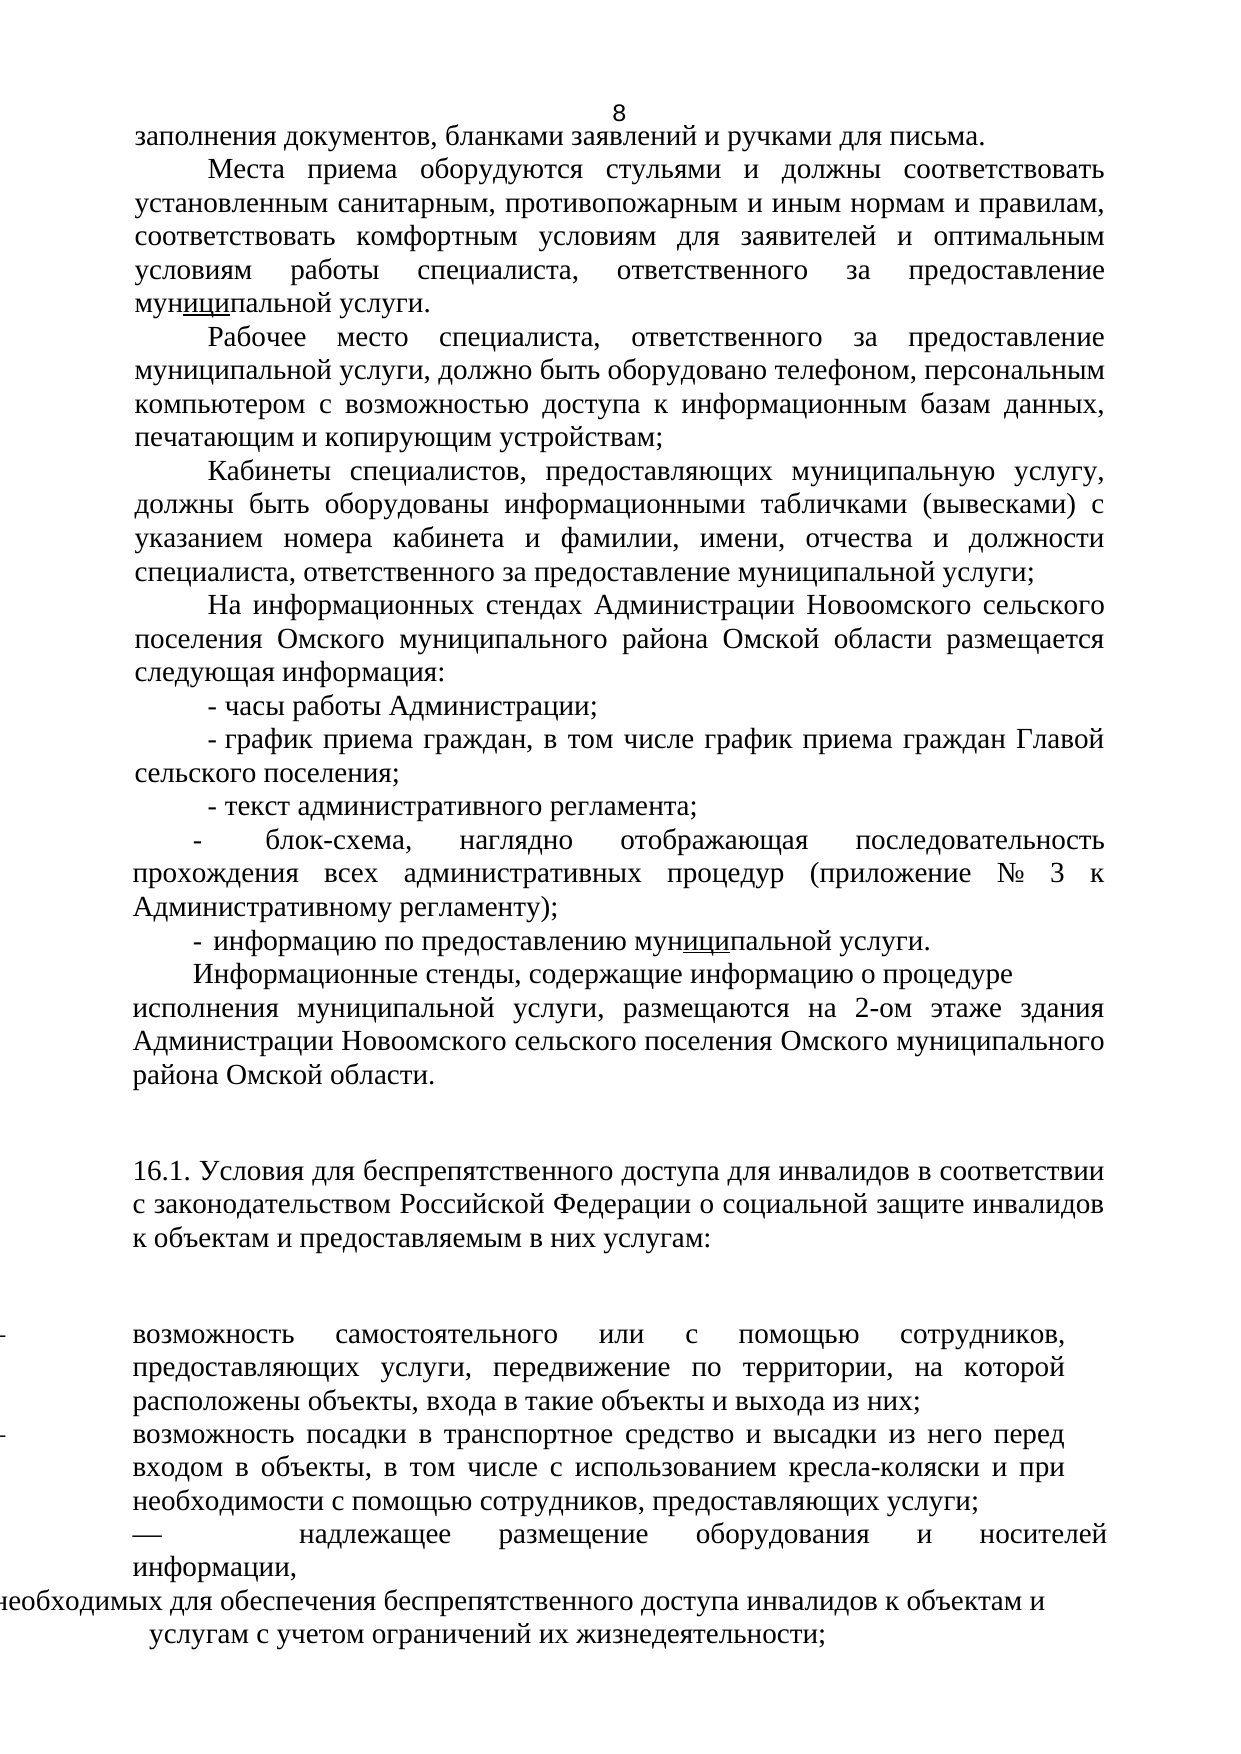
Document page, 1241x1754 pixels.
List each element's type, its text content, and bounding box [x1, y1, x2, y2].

list надлежащее размещение оборудования и носителей информации, [132, 1517, 1107, 1583]
list график приема граждан, в том числе график приема граждан Главой сельского поселения; [134, 722, 1105, 789]
text Места приема оборудуются стульями и должны соответствовать установленным санитарным, противопожарным и иным нормам и правилам, соответствовать комфортным условиям для заявителей и оптимальным условиям работы специалиста, ответственного за предоставление муниципальной услуги. [134, 152, 1105, 319]
text Информационные стенды, содержащие информацию о процедуре [132, 957, 1107, 990]
list возможность посадки в транспортное средство и высадки из него перед входом в объекты, в том числе с использованием кресла-коляски и при необходимости с помощью сотрудников, предоставляющих услуги; [0, 1417, 1066, 1517]
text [134, 118, 1105, 152]
list возможность самостоятельного или с помощью сотрудников, предоставляющих услуги, передвижение по территории, на которой расположены объекты, входа в такие объекты и выхода из них; [0, 1317, 1066, 1417]
text исполнения муниципальной услуги, размещаются на 2-ом этаже здания Администрации Новоомского сельского поселения Омского муниципального района Омской области. [132, 990, 1105, 1091]
list текст административного регламента; [134, 789, 1107, 823]
list часы работы Администрации; [134, 688, 1107, 722]
text 16.1. Условия для беспрепятственного доступа для инвалидов в соответствии с законодательством Российской Федерации о социальной защите инвалидов к объектам и предоставляемым в них услугам: [132, 1153, 1105, 1254]
text необходимых для обеспечения беспрепятственного доступа инвалидов к объектам и услугам с учетом ограничений их жизнедеятельности; [0, 1583, 1107, 1683]
list информацию по предоставлению муниципальной услуги. [132, 923, 1107, 957]
text Рабочее место специалиста, ответственного за предоставление муниципальной услуги, должно быть оборудовано телефоном, персональным компьютером с возможностью доступа к информационным базам данных, печатающим и копирующим устройствам; [134, 319, 1105, 454]
list блок-схема, наглядно отображающая последовательность прохождения всех административных процедур (приложение № 3 к Административному регламенту); [132, 823, 1105, 923]
text На информационных стендах Администрации Новоомского сельского поселения Омского муниципального района Омской области размещается следующая информация: [134, 588, 1105, 688]
text Кабинеты специалистов, предоставляющих муниципальную услугу, должны быть оборудованы информационными табличками (вывесками) с указанием номера кабинета и фамилии, имени, отчества и должности специалиста, ответственного за предоставление муниципальной услуги; [134, 454, 1105, 588]
